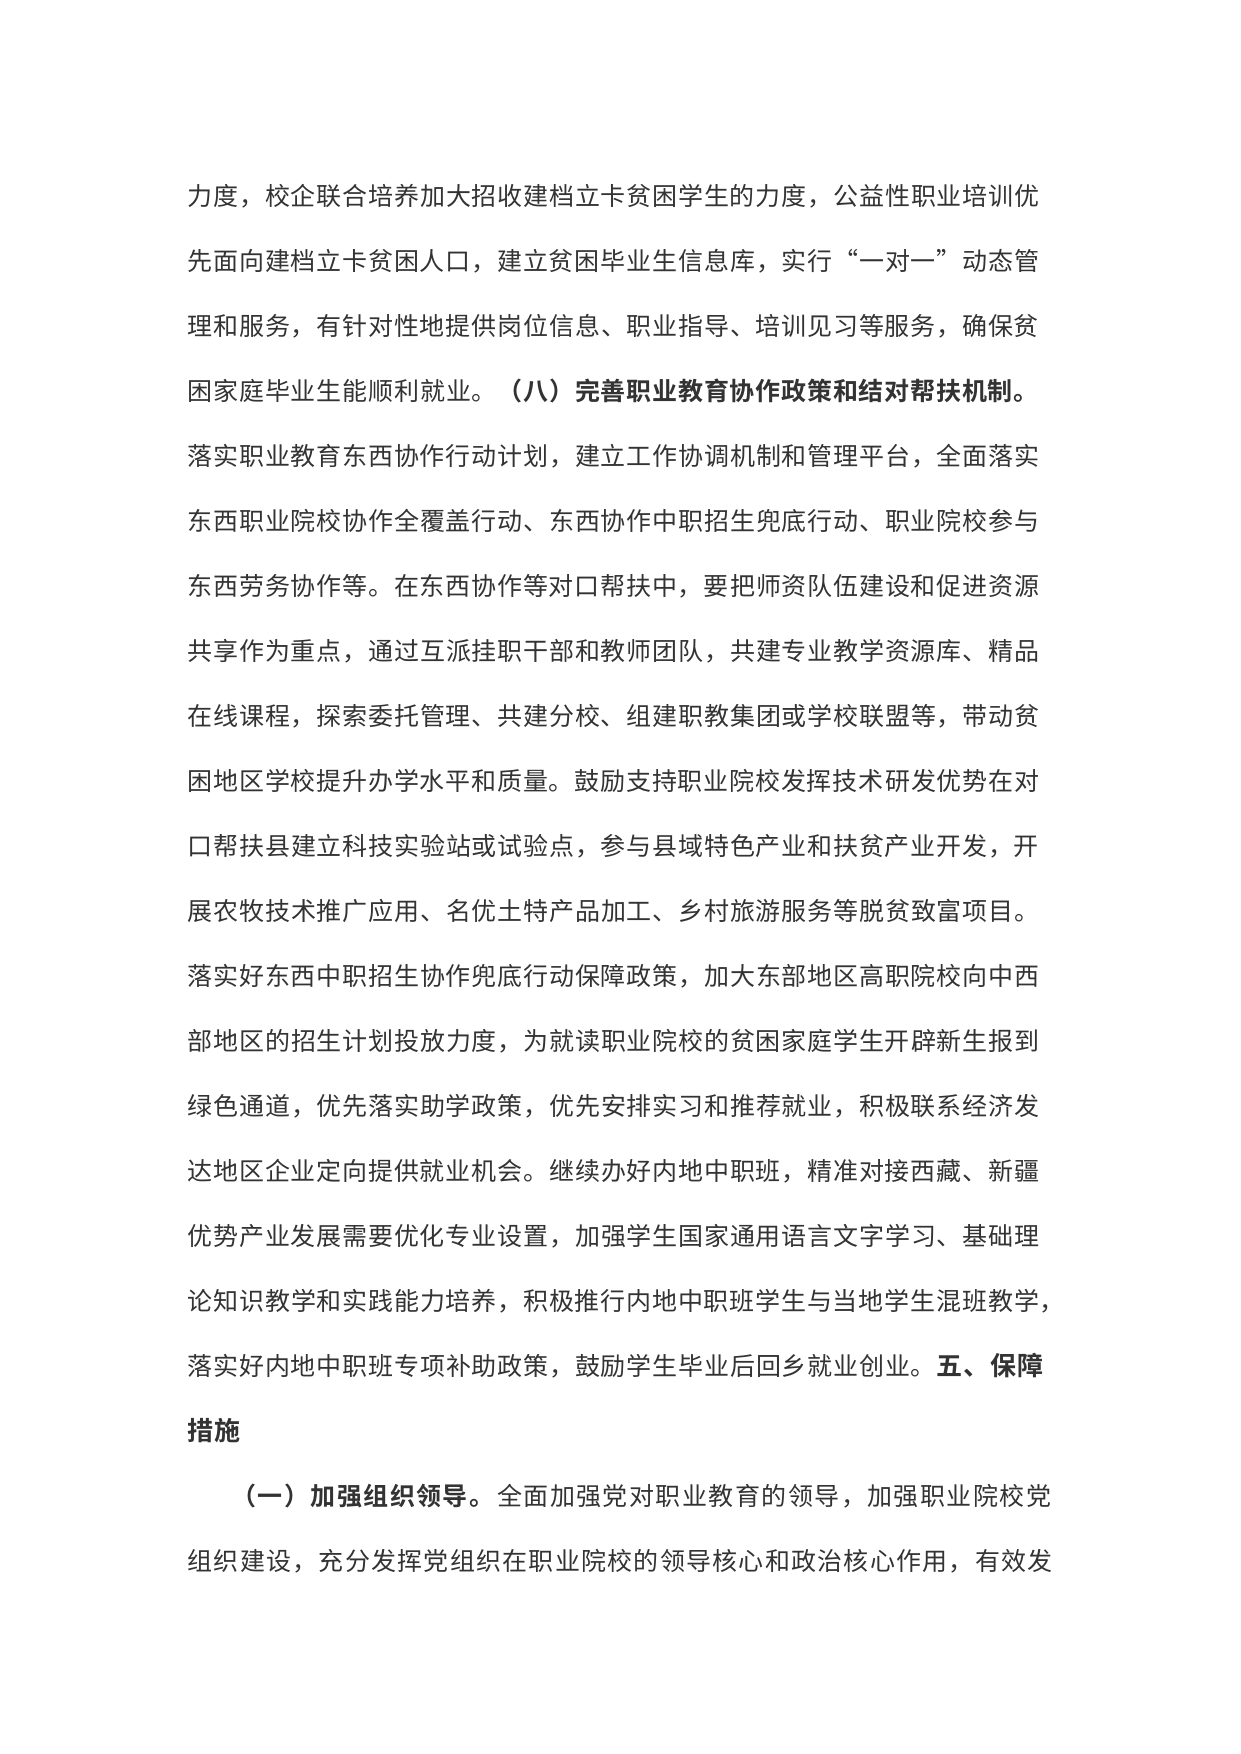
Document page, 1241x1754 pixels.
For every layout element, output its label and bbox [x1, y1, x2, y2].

text [187, 162, 1053, 1462]
text [187, 1462, 1053, 1592]
